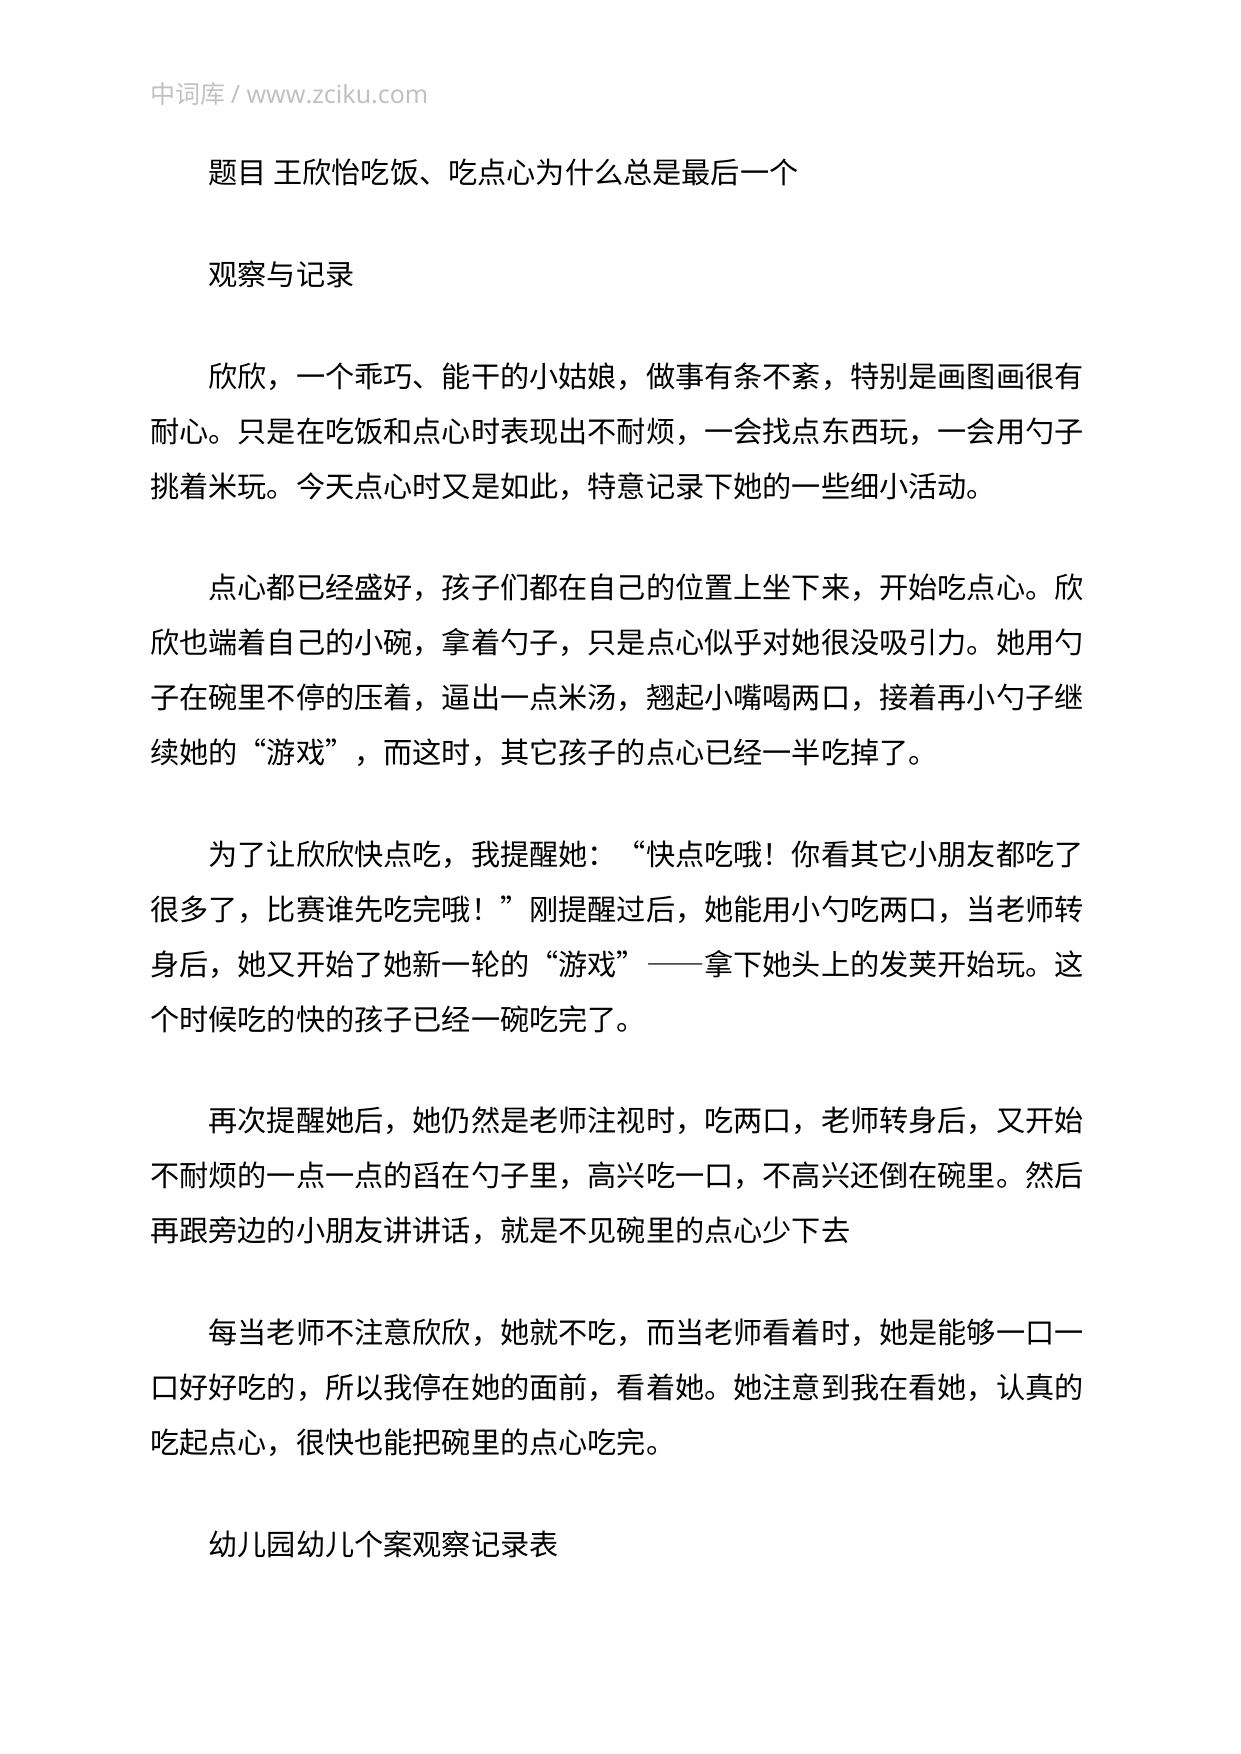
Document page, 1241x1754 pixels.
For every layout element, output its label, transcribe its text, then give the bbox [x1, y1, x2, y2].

text 再次提醒她后，她仍然是老师注视时，吃两口，老师转身后，又开始不耐烦的一点一点的舀在勺子里，高兴吃一口，不高兴还倒在碗里。然后再跟旁边的小朋友讲讲话，就是不见碗里的点心少下去 [150, 1098, 1090, 1250]
text 每当老师不注意欣欣，她就不吃，而当老师看着时，她是能够一口一口好好吃的，所以我停在她的面前，看着她。她注意到我在看她，认真的吃起点心，很快也能把碗里的点心吃完。 [150, 1309, 1090, 1462]
text 为了让欣欣快点吃，我提醒她：“快点吃哦！你看其它小朋友都吃了很多了，比赛谁先吃完哦！”刚提醒过后，她能用小勺吃两口，当老师转身后，她又开始了她新一轮的“游戏”——拿下她头上的发荚开始玩。这个时候吃的快的孩子已经一碗吃完了。 [150, 832, 1090, 1038]
text 欣欣，一个乖巧、能干的小姑娘，做事有条不紊，特别是画图画很有耐心。只是在吃饭和点心时表现出不耐烦，一会找点东西玩，一会用勺子挑着米玩。今天点心时又是如此，特意记录下她的一些细小活动。 [150, 353, 1090, 506]
text 观察与记录 [150, 252, 1090, 294]
text 点心都已经盛好，孩子们都在自己的位置上坐下来，开始吃点心。欣欣也端着自己的小碗，拿着勺子，只是点心似乎对她很没吸引力。她用勺子在碗里不停的压着，逼出一点米汤，翘起小嘴喝两口，接着再小勺子继续她的“游戏”，而这时，其它孩子的点心已经一半吃掉了。 [150, 565, 1090, 772]
text 幼儿园幼儿个案观察记录表 [150, 1521, 1090, 1563]
text 题目 王欣怡吃饭、吃点心为什么总是最后一个 [150, 150, 1090, 192]
